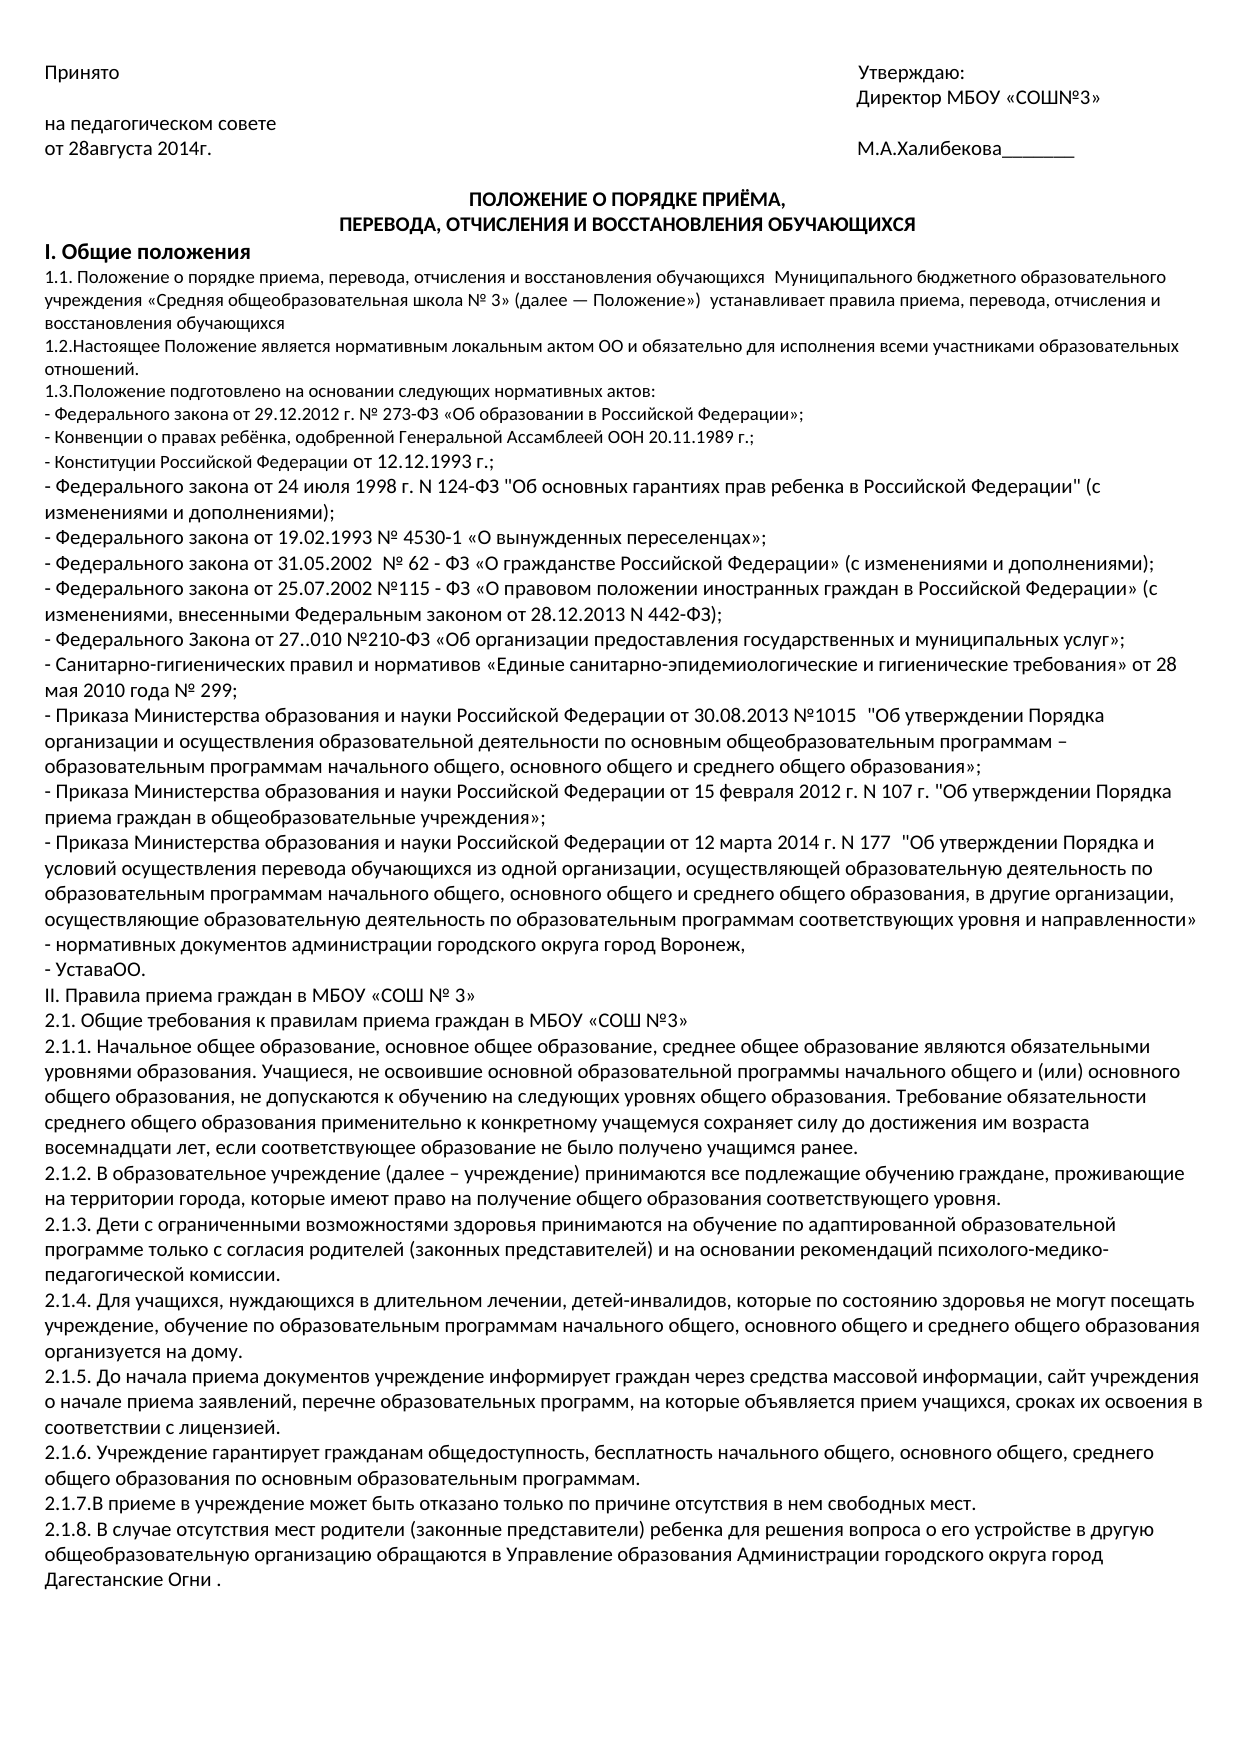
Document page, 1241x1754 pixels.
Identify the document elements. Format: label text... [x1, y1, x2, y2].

text 1.1. Положение о порядке приема, перевода, отчисления и восстановления обучающихся Муниципального бюджетного образовательного учреждения «Средняя общеобразовательная школа № 3» (далее — Положение») устанавливает правила приема, перевода, отчисления и восстановления обучающихся [44, 265, 1211, 334]
text - Федерального закона от 19.02.1993 № 4530-1 «О вынужденных переселенцах»; [44, 524, 1211, 550]
text - Федерального закона от 29.12.2012 г. № 273-ФЗ «Об образовании в Российской Федерации»; [44, 402, 1211, 425]
text 2.1.2. В образовательное учреждение (далее – учреждение) принимаются все подлежащие обучению граждане, проживающие на территории города, которые имеют право на получение общего образования соответствующего уровня. [44, 1160, 1211, 1211]
text 2.1.1. Начальное общее образование, основное общее образование, среднее общее образование являются обязательными уровнями образования. Учащиеся, не освоившие основной образовательной программы начального общего и (или) основного общего образования, не допускаются к обучению на следующих уровнях общего образования. Требование обязательности среднего общего образования применительно к конкретному учащемуся сохраняет силу до достижения им возраста восемнадцати лет, если соответствующее образование не было получено учащимся ранее. [44, 1033, 1211, 1160]
text 2.1.4. Для учащихся, нуждающихся в длительном лечении, детей-инвалидов, которые по состоянию здоровья не могут посещать учреждение, обучение по образовательным программам начального общего, основного общего и среднего общего образования организуется на дому. [44, 1287, 1211, 1363]
text 2.1.6. Учреждение гарантирует гражданам общедоступность, бесплатность начального общего, основного общего, среднего общего образования по основным образовательным программам. [44, 1439, 1211, 1490]
text на педагогическом совете [44, 110, 1211, 135]
text - Санитарно-гигиенических правил и нормативов «Единые санитарно-эпидемиологические и гигиенические требования» от 28 мая 2010 года № 299; [44, 652, 1211, 702]
text - нормативных документов администрации городского округа город Воронеж, [44, 931, 1211, 957]
text - Приказа Министерства образования и науки Российской Федерации от 12 марта 2014 г. N 177 "Об утверждении Порядка и условий осуществления перевода обучающихся из одной организации, осуществляющей образовательную деятельность по образовательным программам начального общего, основного общего и среднего общего образования, в другие организации, осуществляющие образовательную деятельность по образовательным программам соответствующих уровня и направленности» [44, 829, 1211, 931]
text - Федерального закона от 31.05.2002 № 62 - ФЗ «О гражданстве Российской Федерации» (с изменениями и дополнениями); [44, 550, 1211, 575]
text II. Правила приема граждан в МБОУ «СОШ № 3» [44, 982, 1211, 1007]
text 1.3.Положение подготовлено на основании следующих нормативных актов: [44, 379, 1211, 402]
text Принято Утверждаю: [44, 59, 1211, 84]
text - Федерального закона от 24 июля 1998 г. N 124-ФЗ "Об основных гарантиях прав ребенка в Российской Федерации" (с изменениями и дополнениями); [44, 474, 1211, 524]
text - Приказа Министерства образования и науки Российской Федерации от 15 февраля 2012 г. N 107 г. "Об утверждении Порядка приема граждан в общеобразовательные учреждения»; [44, 779, 1211, 829]
text Директор МБОУ «СОШ№3» [44, 84, 1211, 110]
text ПЕРЕВОДА, ОТЧИСЛЕНИЯ И ВОССТАНОВЛЕНИЯ ОБУЧАЮЩИХСЯ [44, 212, 1211, 237]
text - Приказа Министерства образования и науки Российской Федерации от 30.08.2013 №1015 "Об утверждении Порядка организации и осуществления образовательной деятельности по основным общеобразовательным программам – образовательным программам начального общего, основного общего и среднего общего образования»; [44, 702, 1211, 779]
text 1.2.Настоящее Положение является нормативным локальным актом ОО и обязательно для исполнения всеми участниками образовательных отношений. [44, 334, 1211, 379]
text 2.1.7.В приеме в учреждение может быть отказано только по причине отсутствия в нем свободных мест. [44, 1490, 1211, 1516]
text - Федерального Закона от 27..010 №210-ФЗ «Об организации предоставления государственных и муниципальных услуг»; [44, 626, 1211, 652]
text I. Общие положения [44, 237, 1211, 265]
text - Конвенции о правах ребёнка, одобренной Генеральной Ассамблеей ООН 20.11.1989 г.; [44, 425, 1211, 448]
text ПОЛОЖЕНИЕ О ПОРЯДКЕ ПРИЁМА, [44, 186, 1211, 212]
text 2.1.5. До начала приема документов учреждение информирует граждан через средства массовой информации, сайт учреждения о начале приема заявлений, перечне образовательных программ, на которые объявляется прием учащихся, сроках их освоения в соответствии с лицензией. [44, 1363, 1211, 1439]
text - Конституции Российской Федерации от 12.12.1993 г.; [44, 448, 1211, 474]
text 2.1.3. Дети с ограниченными возможностями здоровья принимаются на обучение по адаптированной образовательной программе только с согласия родителей (законных представителей) и на основании рекомендаций психолого-медико-педагогической комиссии. [44, 1211, 1211, 1287]
text 2.1. Общие требования к правилам приема граждан в МБОУ «СОШ №3» [44, 1007, 1211, 1033]
text 2.1.8. В случае отсутствия мест родители (законные представители) ребенка для решения вопроса о его устройстве в другую общеобразовательную организацию обращаются в Управление образования Администрации городского округа город Дагестанские Огни . [44, 1516, 1211, 1592]
text - УставаОО. [44, 957, 1211, 982]
text от 28августа 2014г. М.А.Халибекова_______ [44, 135, 1211, 161]
text - Федерального закона от 25.07.2002 №115 - ФЗ «О правовом положении иностранных граждан в Российской Федерации» (с изменениями, внесенными Федеральным законом от 28.12.2013 N 442-ФЗ); [44, 575, 1211, 626]
